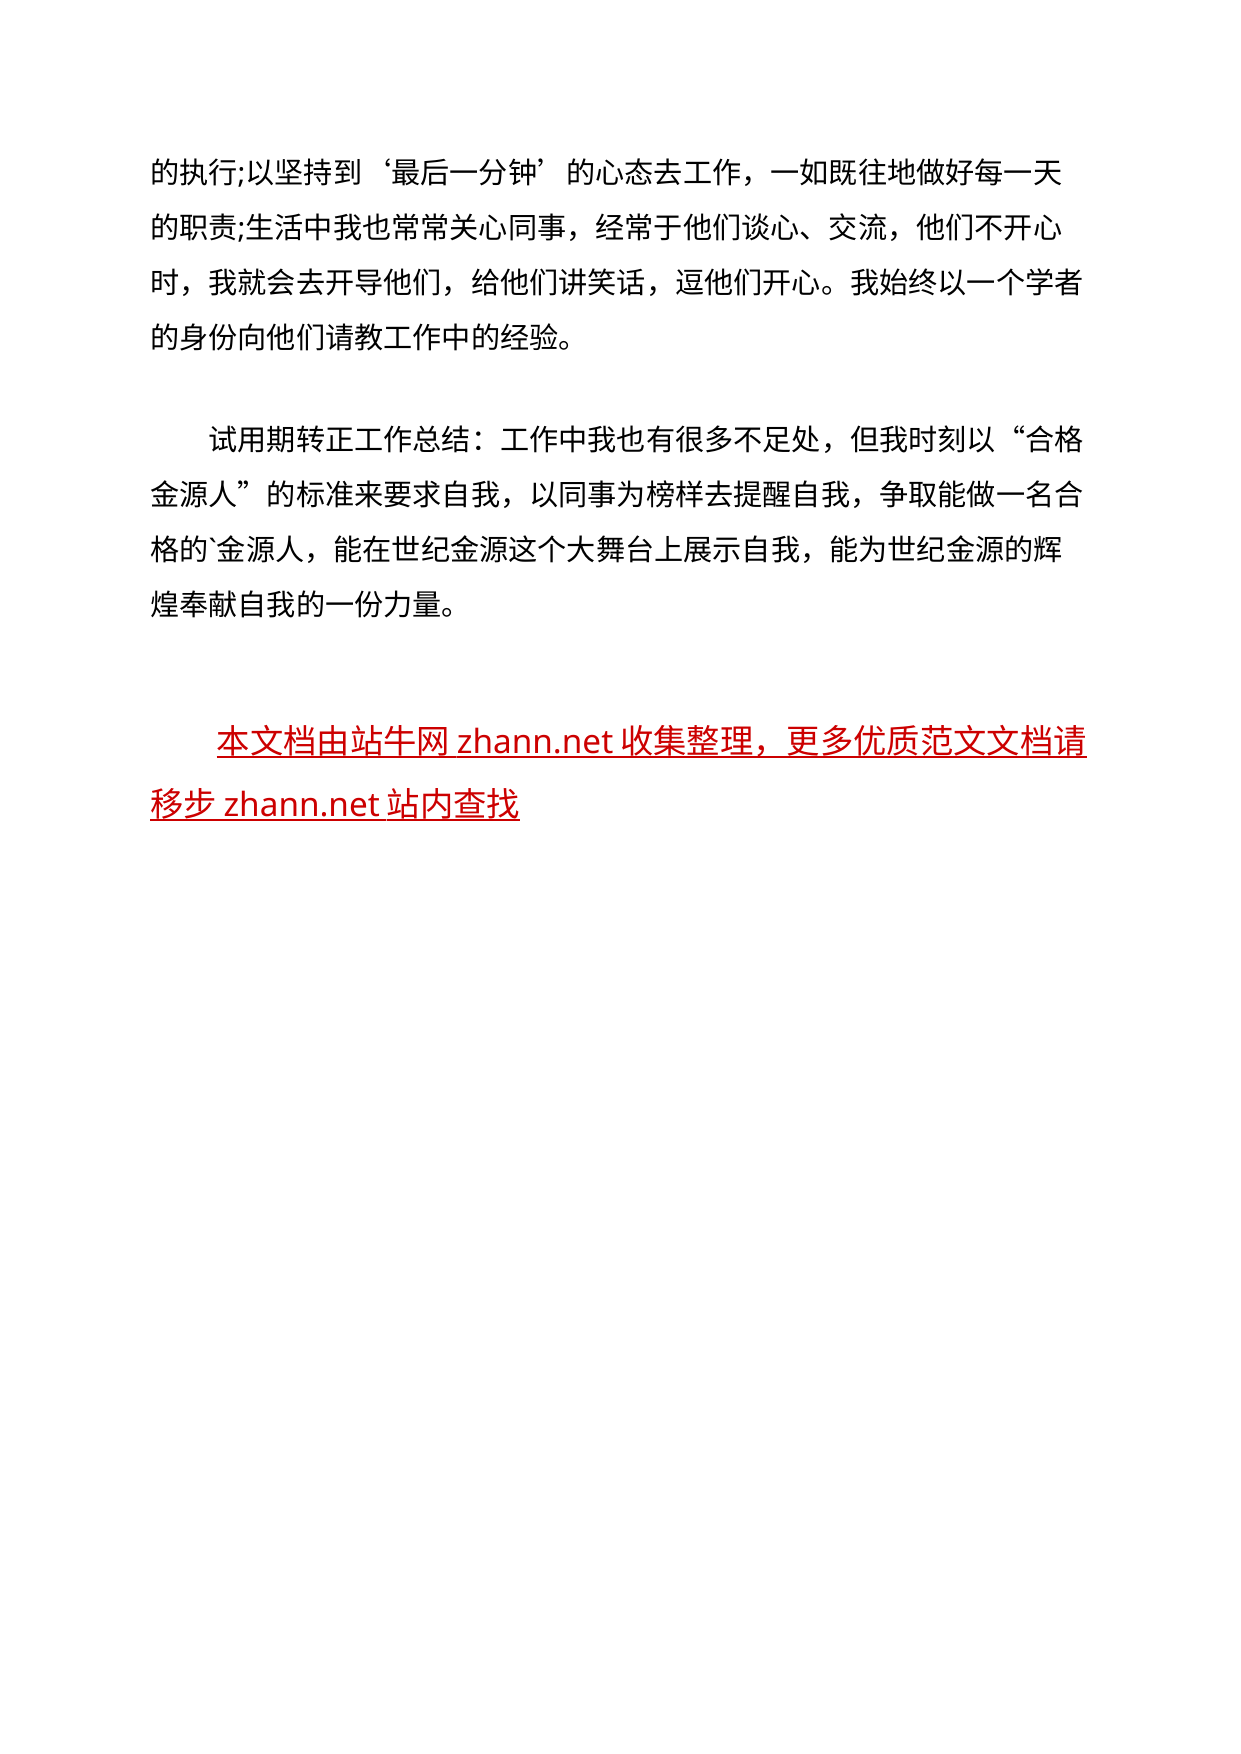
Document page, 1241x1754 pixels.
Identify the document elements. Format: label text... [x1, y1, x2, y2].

text 试用期转正工作总结：工作中我也有很多不足处，但我时刻以“合格金源人”的标准来要求自我，以同事为榜样去提醒自我，争取能做一名合格的`金源人，能在世纪金源这个大舞台上展示自我，能为世纪金源的辉煌奉献自我的一份力量。 [150, 417, 1090, 624]
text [150, 150, 1090, 357]
text 本文档由站牛网zhann.net收集整理，更多优质范文文档请移步zhann.net站内查找 [150, 714, 1090, 826]
